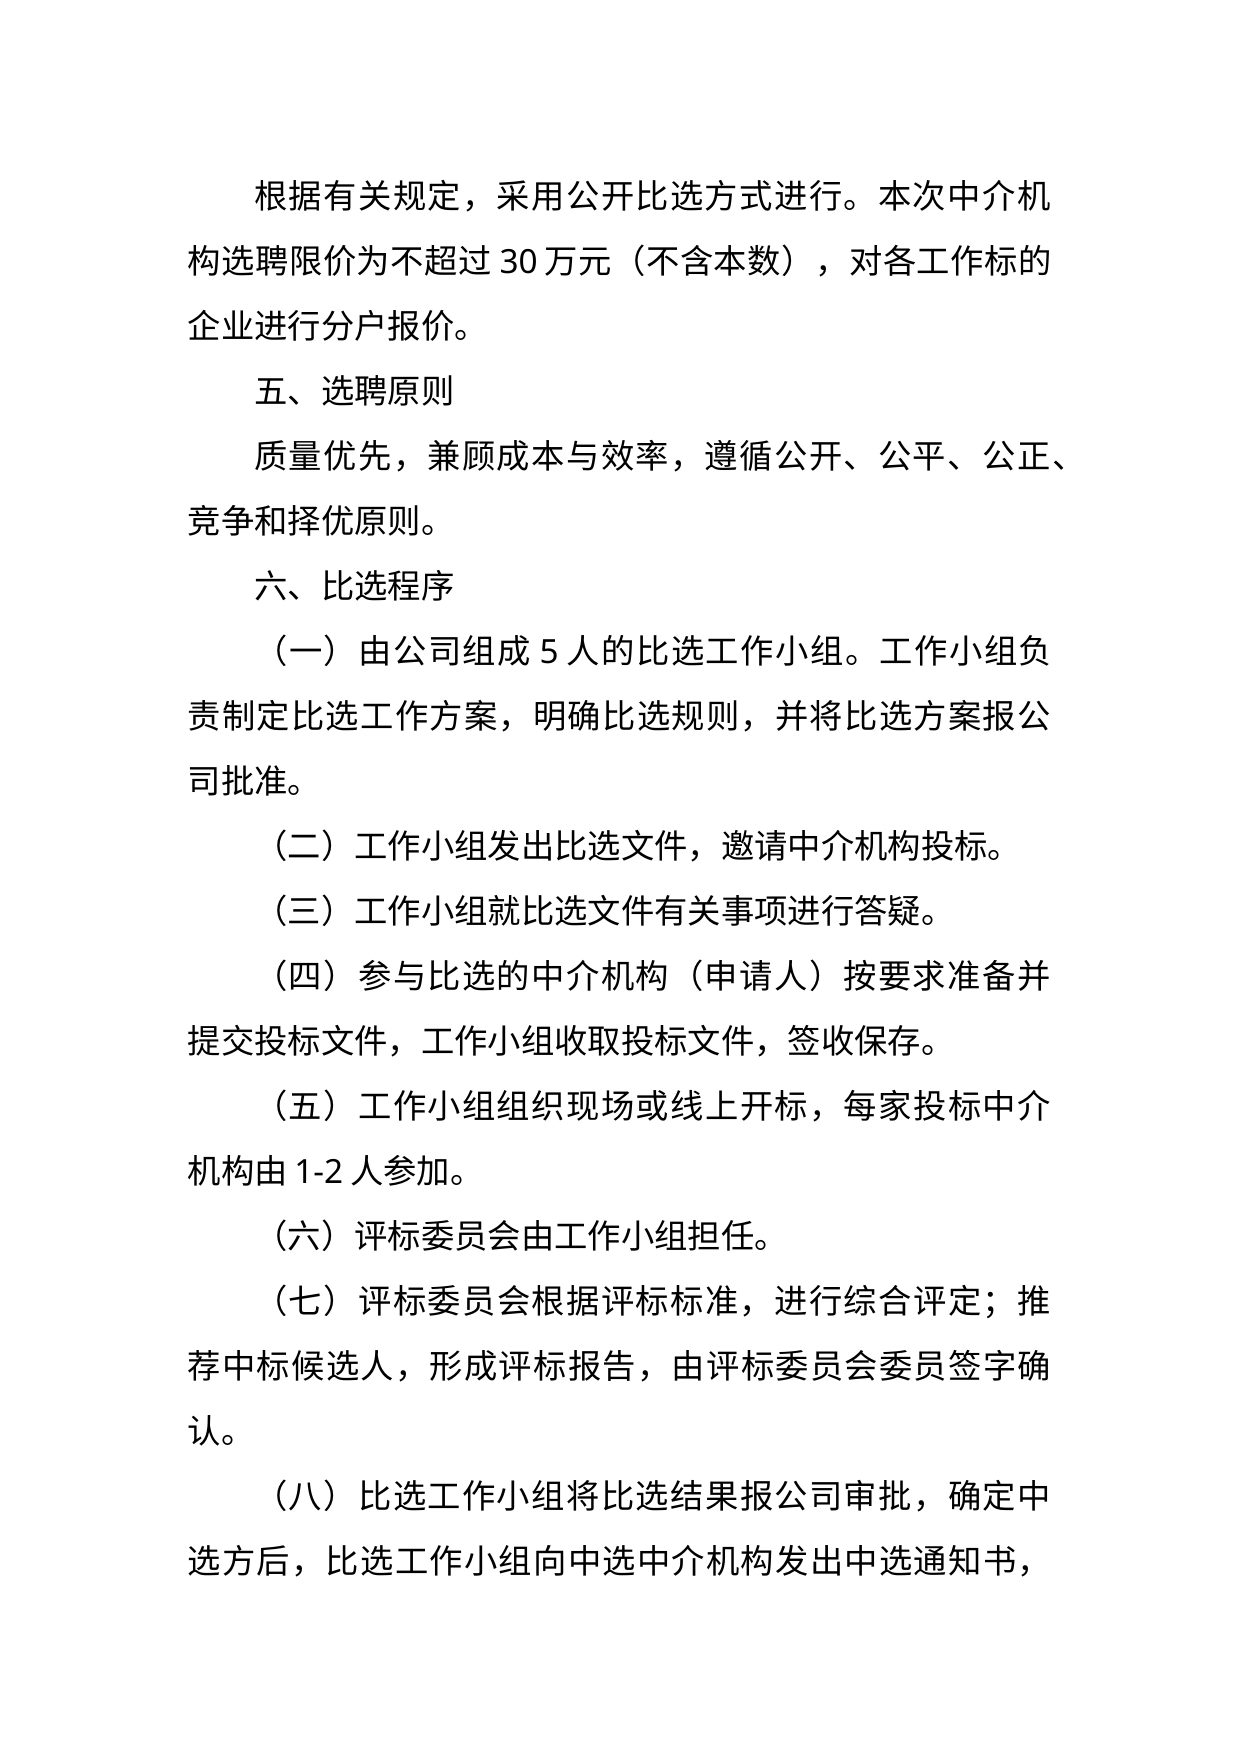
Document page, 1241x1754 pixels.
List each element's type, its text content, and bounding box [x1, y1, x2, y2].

text （三）工作小组就比选文件有关事项进行答疑。 [187, 877, 1053, 942]
text 五、选聘原则 [187, 357, 1053, 422]
text （七）评标委员会根据评标标准，进行综合评定；推荐中标候选人，形成评标报告，由评标委员会委员签字确认。 [187, 1267, 1053, 1462]
text （六）评标委员会由工作小组担任。 [187, 1202, 1053, 1267]
text 根据有关规定，采用公开比选方式进行。本次中介机构选聘限价为不超过30万元（不含本数），对各工作标的企业进行分户报价。 [187, 162, 1053, 357]
text （四）参与比选的中介机构（申请人）按要求准备并提交投标文件，工作小组收取投标文件，签收保存。 [187, 942, 1053, 1072]
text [187, 1462, 1053, 1592]
text （五）工作小组组织现场或线上开标，每家投标中介机构由1-2人参加。 [187, 1072, 1053, 1202]
text （一）由公司组成5人的比选工作小组。工作小组负责制定比选工作方案，明确比选规则，并将比选方案报公司批准。 [187, 617, 1053, 812]
text 质量优先，兼顾成本与效率，遵循公开、公平、公正、竞争和择优原则。 [187, 422, 1053, 552]
text 六、比选程序 [187, 552, 1053, 617]
text （二）工作小组发出比选文件，邀请中介机构投标。 [187, 812, 1053, 877]
